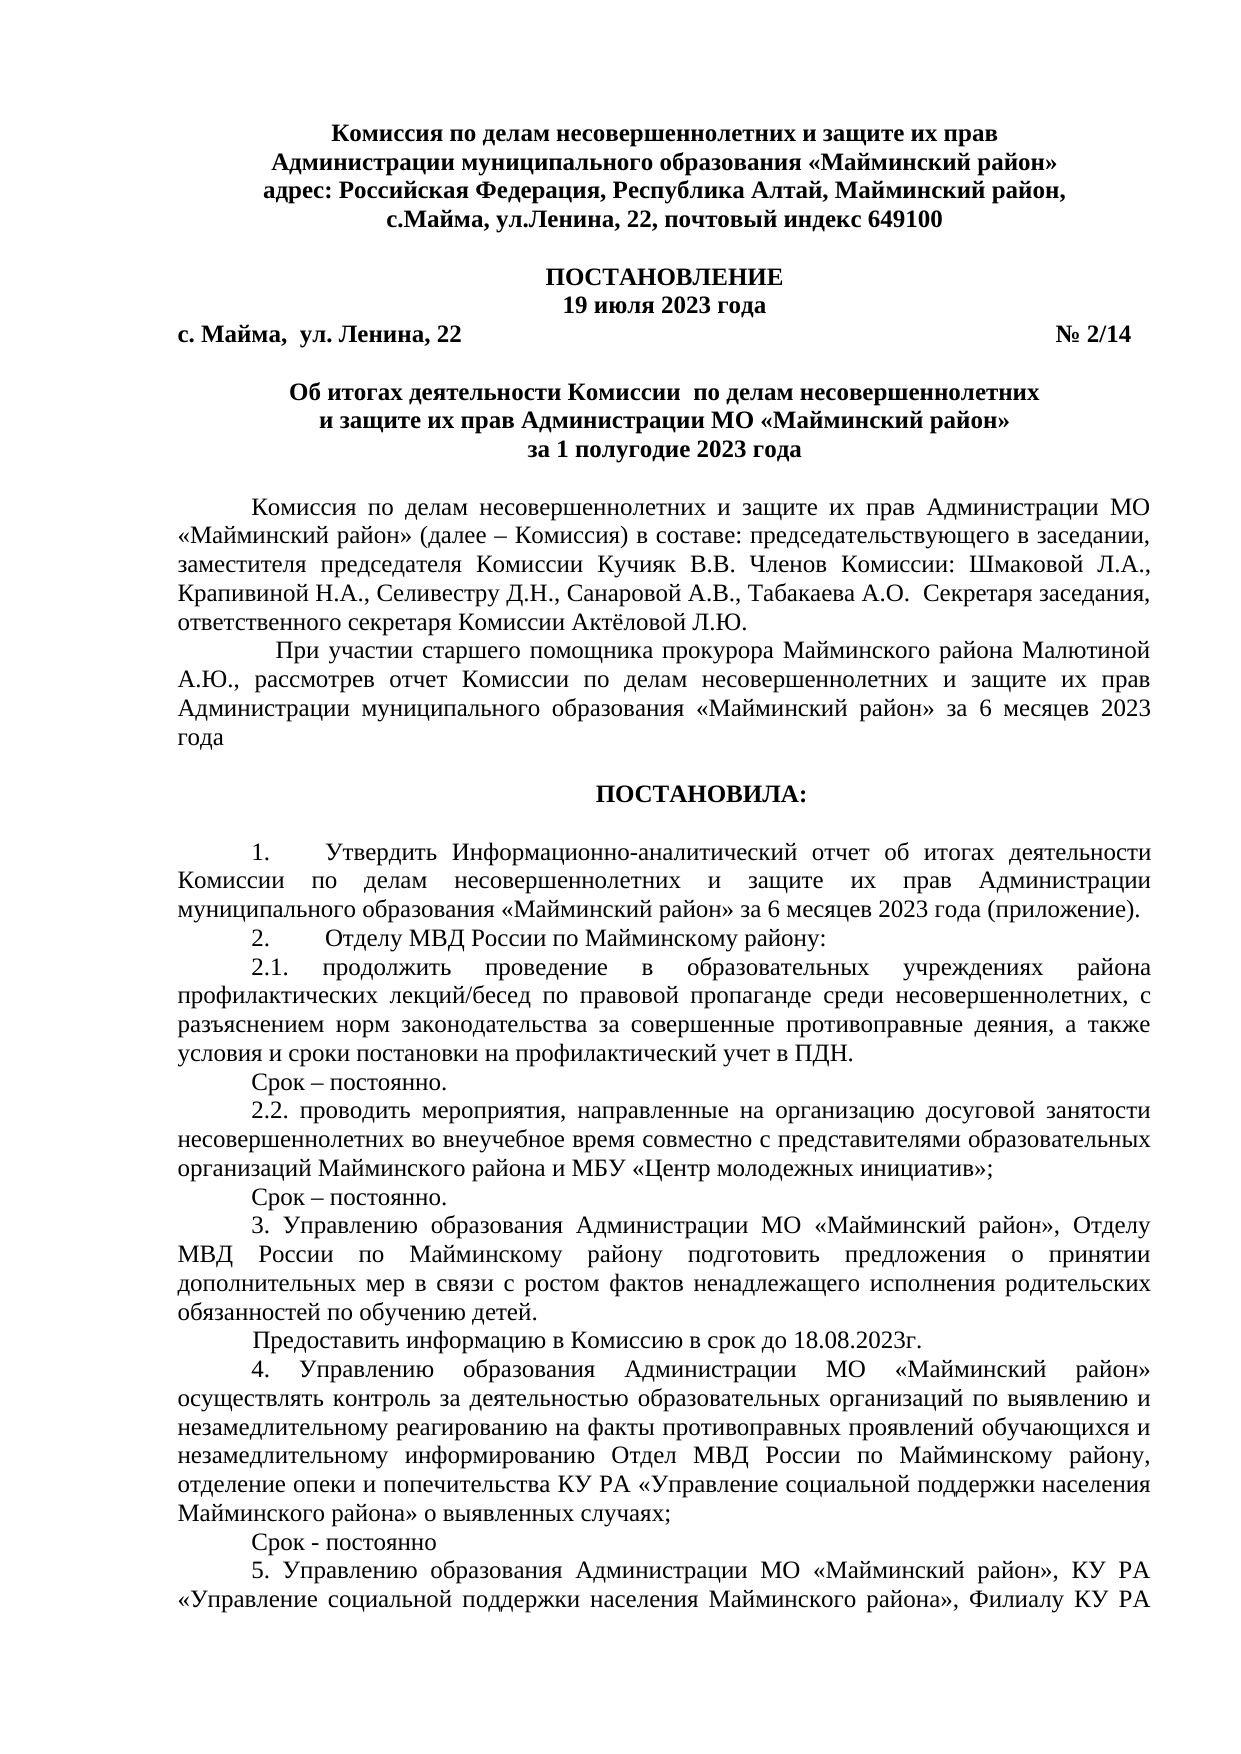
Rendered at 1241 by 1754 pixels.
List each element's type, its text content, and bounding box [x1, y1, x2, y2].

text за 1 полугодие 2023 года [177, 434, 1152, 463]
text Комиссия по делам несовершеннолетних и защите их прав Администрации МО «Майминский район» (далее – Комиссия) в составе: председательствующего в заседании, заместителя председателя Комиссии Кучияк В.В. Членов Комиссии: Шмаковой Л.А., Крапивиной Н.А., Селивестру Д.Н., Санаровой А.В., Табакаева А.О. Секретаря заседания, ответственного секретаря Комиссии Актёловой Л.Ю. [177, 492, 1152, 636]
text адрес: Российская Федерация, Республика Алтай, Майминский район, [177, 176, 1152, 204]
text Срок – постоянно. [177, 1067, 1152, 1096]
text ПОСТАНОВЛЕНИЕ [177, 262, 1152, 291]
text и защите их прав Администрации МО «Майминский район» [177, 406, 1152, 434]
list Срок – постоянно. [177, 1182, 1152, 1211]
text с. Майма, ул. Ленина, 22 № 2/14 [177, 319, 1152, 348]
text 2.1. продолжить проведение в образовательных учреждениях района профилактических лекций/бесед по правовой пропаганде среди несовершеннолетних, с разъяснением норм законодательства за совершенные противоправные деяния, а также условия и сроки постановки на профилактический учет в ПДН. [177, 952, 1152, 1067]
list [177, 1556, 1152, 1613]
list Срок - постоянно [177, 1527, 1152, 1556]
text ПОСТАНОВИЛА: [177, 779, 1152, 808]
list Отделу МВД России по Майминскому району: [177, 923, 1152, 952]
text При участии старшего помощника прокурора Майминского района Малютиной А.Ю., рассмотрев отчет Комиссии по делам несовершеннолетних и защите их прав Администрации муниципального образования «Майминский район» за 6 месяцев 2023 года [177, 636, 1152, 751]
list Предоставить информацию в Комиссию в срок до 18.08.2023г. [252, 1326, 1152, 1354]
list 3. Управлению образования Администрации МО «Майминский район», Отделу МВД России по Майминскому району подготовить предложения о принятии дополнительных мер в связи с ростом фактов ненадлежащего исполнения родительских обязанностей по обучению детей. [177, 1211, 1152, 1326]
text 2.2. проводить мероприятия, направленные на организацию досуговой занятости несовершеннолетних во внеучебное время совместно с представителями образовательных организаций Майминского района и МБУ «Центр молодежных инициатив»; [177, 1096, 1152, 1182]
text с.Майма, ул.Ленина, 22, почтовый индекс 649100 [177, 204, 1152, 233]
text Администрации муниципального образования «Майминский район» [177, 147, 1152, 176]
text Комиссия по делам несовершеннолетних и защите их прав [177, 118, 1152, 147]
list Утвердить Информационно-аналитический отчет об итогах деятельности Комиссии по делам несовершеннолетних и защите их прав Администрации муниципального образования «Майминский район» за 6 месяцев 2023 года (приложение). [177, 837, 1152, 923]
text Об итогах деятельности Комиссии по делам несовершеннолетних [177, 377, 1152, 406]
text 19 июля 2023 года [177, 291, 1152, 319]
list 4. Управлению образования Администрации МО «Майминский район» осуществлять контроль за деятельностью образовательных организаций по выявлению и незамедлительному реагированию на факты противоправных проявлений обучающихся и незамедлительному информированию Отдел МВД России по Майминскому району, отделение опеки и попечительства КУ РА «Управление социальной поддержки населения Майминского района» о выявленных случаях; [177, 1354, 1152, 1527]
